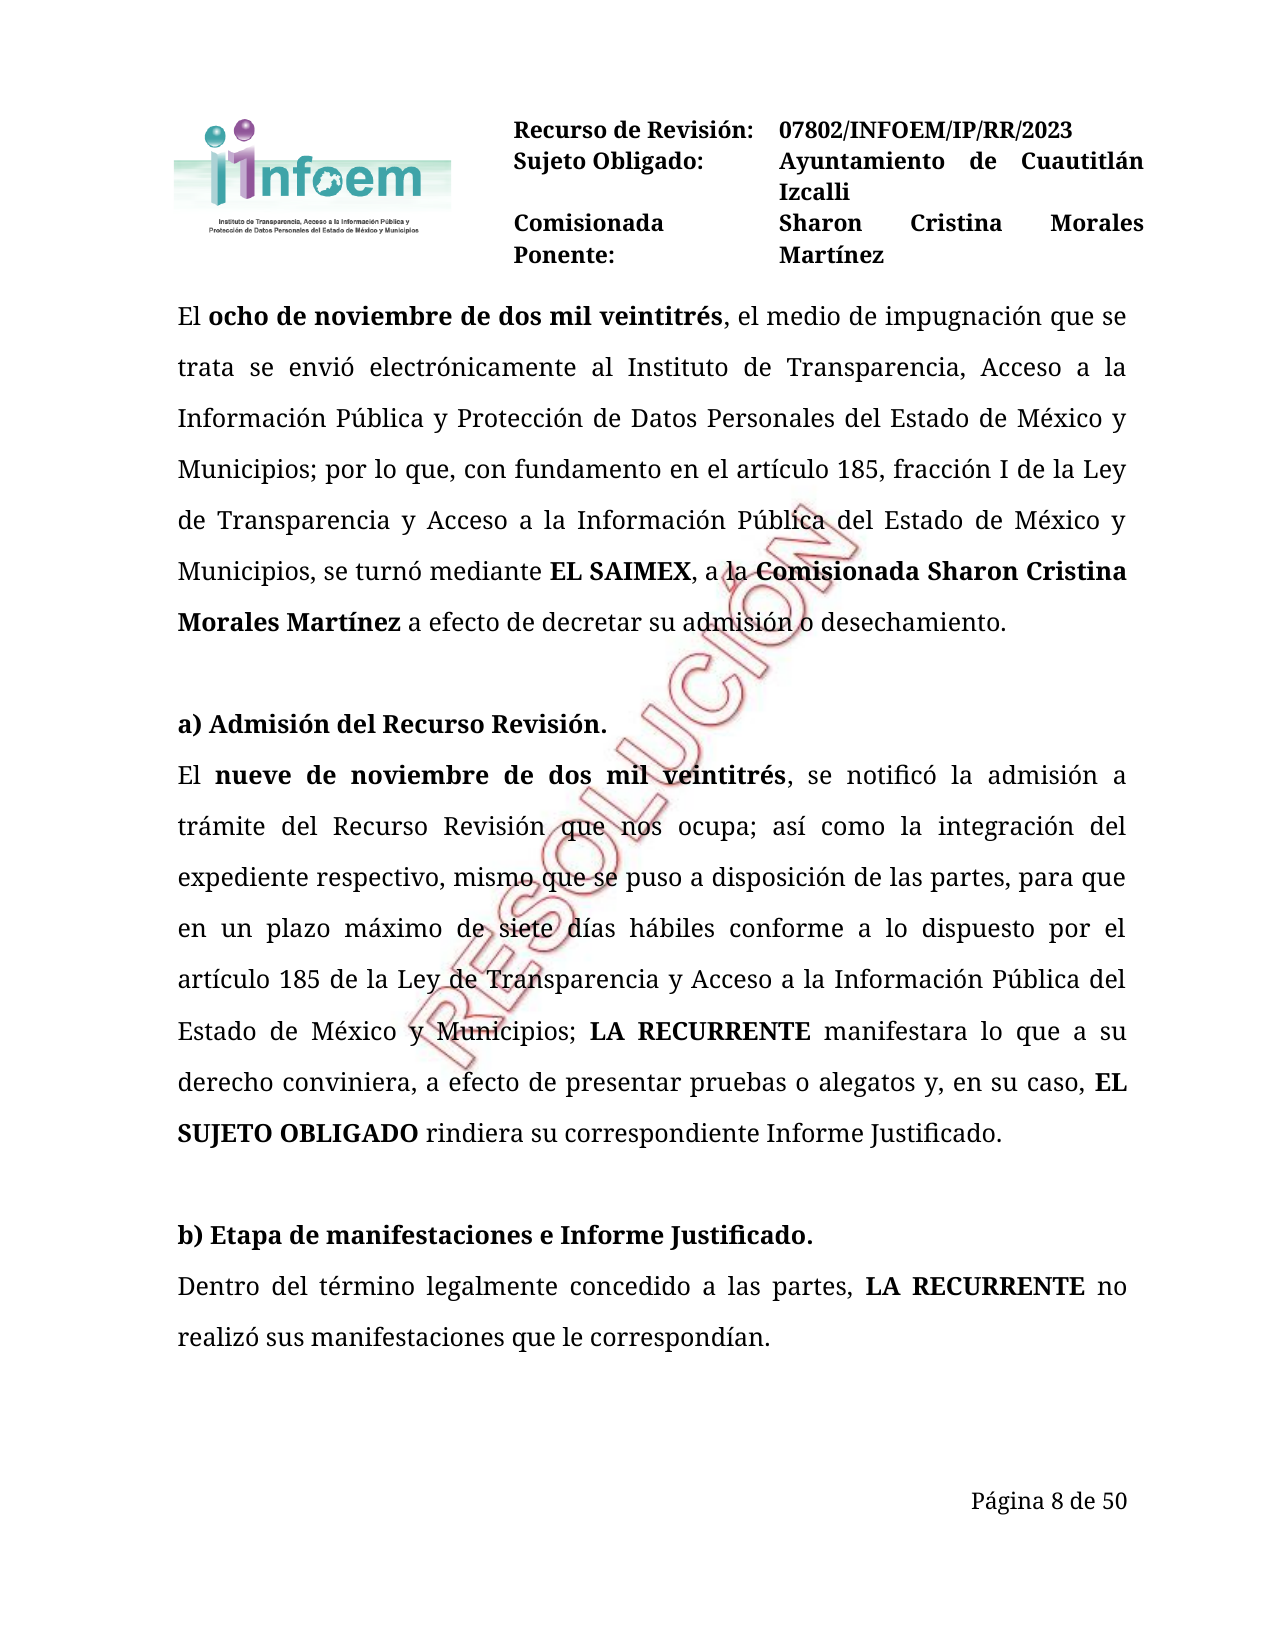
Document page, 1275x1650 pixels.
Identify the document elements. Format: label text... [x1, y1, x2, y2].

picture [66, 87, 1192, 1587]
text b) Etapa de manifestaciones e Informe Justificado. [177, 1217, 1127, 1251]
text El ocho de noviembre de dos mil veintitrés, el medio de impugnación que se trata se envió electrónicamente al Instituto de Transparencia, Acceso a la Información Pública y Protección de Datos Personales del Estado de México y Municipios; por lo que, con fundamento en el artículo 185, fracción I de la Ley de Transparencia y Acceso a la Información Pública del Estado de México y Municipios, se turnó mediante EL SAIMEX, a la Comisionada Sharon Cristina Morales Martínez a efecto de decretar su admisión o desechamiento. [177, 298, 1127, 639]
text El nueve de noviembre de dos mil veintitrés, se notificó la admisión a trámite del Recurso Revisión que nos ocupa; así como la integración del expediente respectivo, mismo que se puso a disposición de las partes, para que en un plazo máximo de siete días hábiles conforme a lo dispuesto por el artículo 185 de la Ley de Transparencia y Acceso a la Información Pública del Estado de México y Municipios; LA RECURRENTE manifestara lo que a su derecho conviniera, a efecto de presentar pruebas o alegatos y, en su caso, EL SUJETO OBLIGADO rindiera su correspondiente Informe Justificado. [177, 758, 1127, 1149]
text Dentro del término legalmente concedido a las partes, LA RECURRENTE no realizó sus manifestaciones que le correspondían. [177, 1268, 1127, 1353]
text a) Admisión del Recurso Revisión. [177, 707, 1127, 741]
